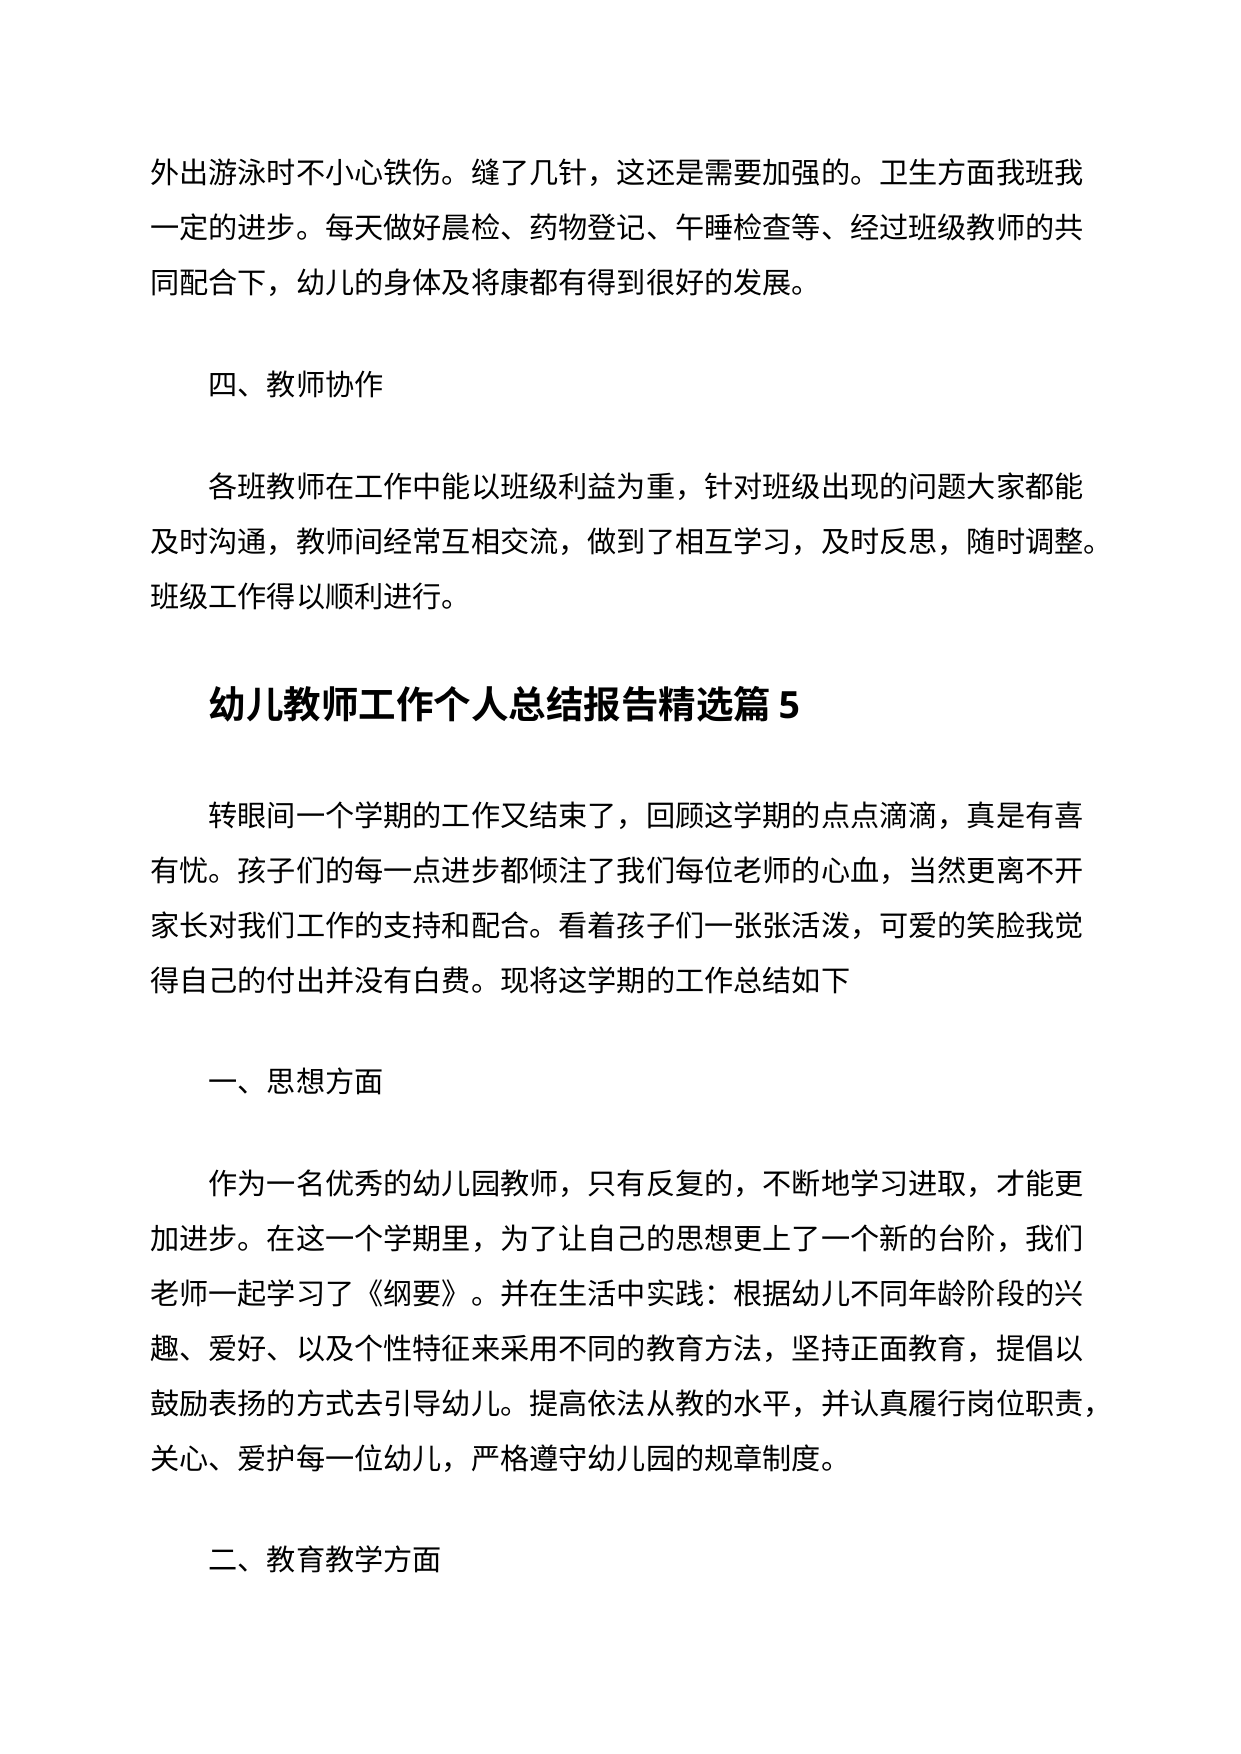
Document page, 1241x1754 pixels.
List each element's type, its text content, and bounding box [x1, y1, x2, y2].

text 转眼间一个学期的工作又结束了，回顾这学期的点点滴滴，真是有喜有忧。孩子们的每一点进步都倾注了我们每位老师的心血，当然更离不开家长对我们工作的支持和配合。看着孩子们一张张活泼，可爱的笑脸我觉得自己的付出并没有白费。现将这学期的工作总结如下 [150, 792, 1090, 999]
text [150, 150, 1090, 302]
text 四、教师协作 [150, 362, 1090, 404]
text 作为一名优秀的幼儿园教师，只有反复的，不断地学习进取，才能更加进步。在这一个学期里，为了让自己的思想更上了一个新的台阶，我们老师一起学习了《纲要》。并在生活中实践：根据幼儿不同年龄阶段的兴趣、爱好、以及个性特征来采用不同的教育方法，坚持正面教育，提倡以鼓励表扬的方式去引导幼儿。提高依法从教的水平，并认真履行岗位职责，关心、爱护每一位幼儿，严格遵守幼儿园的规章制度。 [150, 1161, 1090, 1477]
text 一、思想方面 [150, 1059, 1090, 1101]
text 幼儿教师工作个人总结报告精选篇5 [150, 675, 1090, 729]
text 二、教育教学方面 [150, 1537, 1090, 1579]
text 各班教师在工作中能以班级利益为重，针对班级出现的问题大家都能及时沟通，教师间经常互相交流，做到了相互学习，及时反思，随时调整。班级工作得以顺利进行。 [150, 463, 1090, 615]
